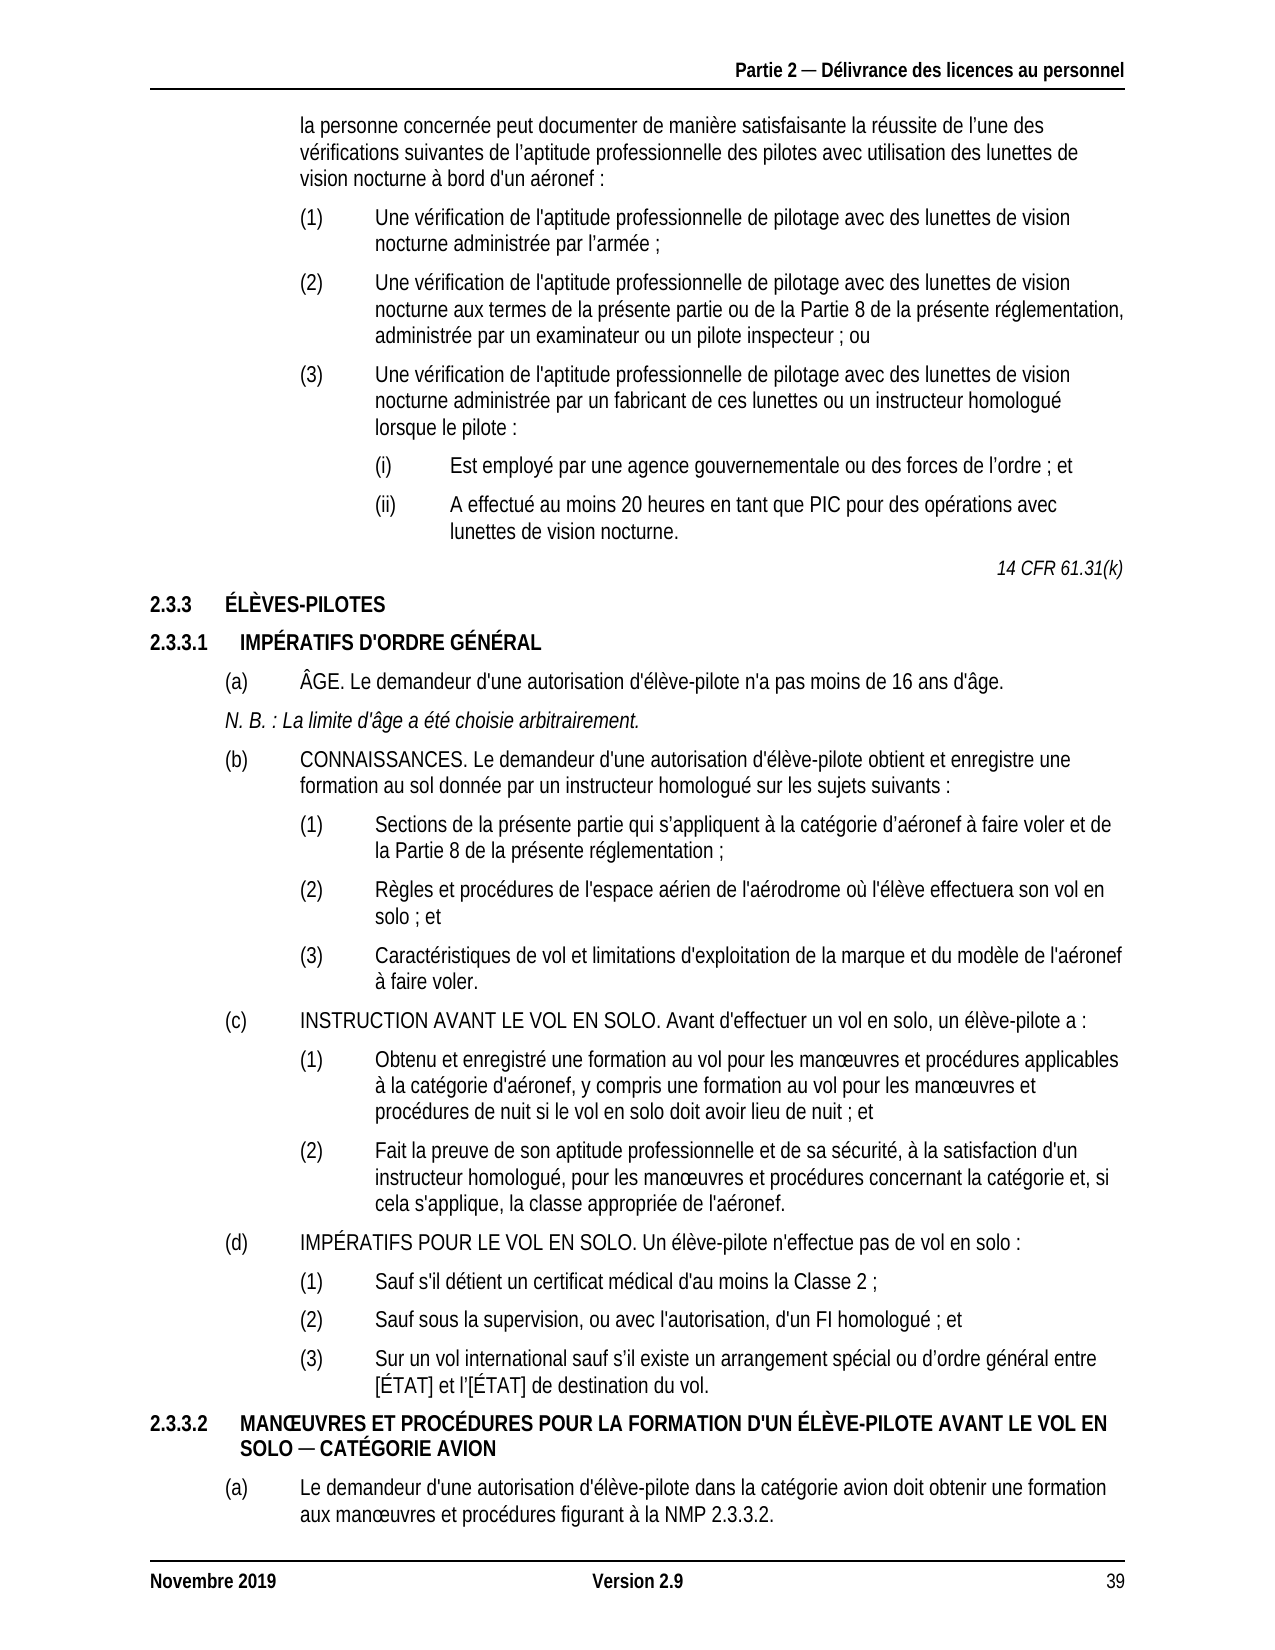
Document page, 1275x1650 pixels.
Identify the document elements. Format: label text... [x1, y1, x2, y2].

text IMPÉRATIFS POUR LE VOL EN SOLO. Un élève-pilote n'effectue pas de vol en solo : [225, 1229, 1125, 1255]
subtitle Manœuvres et procédures pour la formation d'un élève-pilote avant le vol en solo ─ Catégorie avion [150, 1411, 1125, 1462]
text Une vérification de l'aptitude professionnelle de pilotage avec des lunettes de vision nocturne aux termes de la présente partie ou de la Partie 8 de la présente réglementation, administrée par un examinateur ou un pilote inspecteur ; ou [300, 269, 1125, 348]
list Est employé par une agence gouvernementale ou des forces de l’ordre ; et [375, 452, 1125, 479]
list Règles et procédures de l'espace aérien de l'aérodrome où l'élève effectuera son vol en solo ; et [300, 876, 1125, 929]
text A effectué au moins 20 heures en tant que PIC pour des opérations avec lunettes de vision nocturne. [375, 491, 1125, 544]
list Sur un vol international sauf s’il existe un arrangement spécial ou d’ordre général entre [ÉTAT] et l’[ÉTAT] de destination du vol. [300, 1345, 1125, 1398]
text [225, 112, 1125, 192]
text INSTRUCTION AVANT LE VOL EN SOLO. Avant d'effectuer un vol en solo, un élève-pilote a : [225, 1007, 1125, 1033]
text CONNAISSANCES. Le demandeur d'une autorisation d'élève-pilote obtient et enregistre une formation au sol donnée par un instructeur homologué sur les sujets suivants : [225, 746, 1125, 799]
list ÂGE. Le demandeur d'une autorisation d'élève-pilote n'a pas moins de 16 ans d'âge. [225, 668, 1125, 694]
list Sauf s'il détient un certificat médical d'au moins la Classe 2 ; [300, 1268, 1125, 1294]
text 14 CFR 61.31(k) [150, 556, 1125, 580]
list Sauf sous la supervision, ou avec l'autorisation, d'un FI homologué ; et [300, 1306, 1125, 1333]
list Obtenu et enregistré une formation au vol pour les manœuvres et procédures applicables à la catégorie d'aéronef, y compris une formation au vol pour les manœuvres et procédures de nuit si le vol en solo doit avoir lieu de nuit ; et [300, 1046, 1125, 1125]
list Caractéristiques de vol et limitations d'exploitation de la marque et du modèle de l'aéronef à faire voler. [300, 942, 1125, 994]
list Sections de la présente partie qui s’appliquent à la catégorie d’aéronef à faire voler et de la Partie 8 de la présente réglementation ; [300, 811, 1125, 864]
subtitle Impératifs d'ordre général [150, 630, 1125, 656]
text N. B. : La limite d'âge a été choisie arbitrairement. [225, 707, 1125, 733]
list Le demandeur d'une autorisation d'élève-pilote dans la catégorie avion doit obtenir une formation aux manœuvres et procédures figurant à la NMP 2.3.3.2. [225, 1474, 1125, 1527]
text Une vérification de l'aptitude professionnelle de pilotage avec des lunettes de vision nocturne administrée par un fabricant de ces lunettes ou un instructeur homologué lorsque le pilote : [300, 361, 1125, 440]
subtitle Élèves-pilotes [150, 592, 1125, 618]
list Une vérification de l'aptitude professionnelle de pilotage avec des lunettes de vision nocturne administrée par l’armée ; [300, 204, 1125, 257]
list Fait la preuve de son aptitude professionnelle et de sa sécurité, à la satisfaction d'un instructeur homologué, pour les manœuvres et procédures concernant la catégorie et, si cela s'applique, la classe appropriée de l'aéronef. [300, 1137, 1125, 1216]
